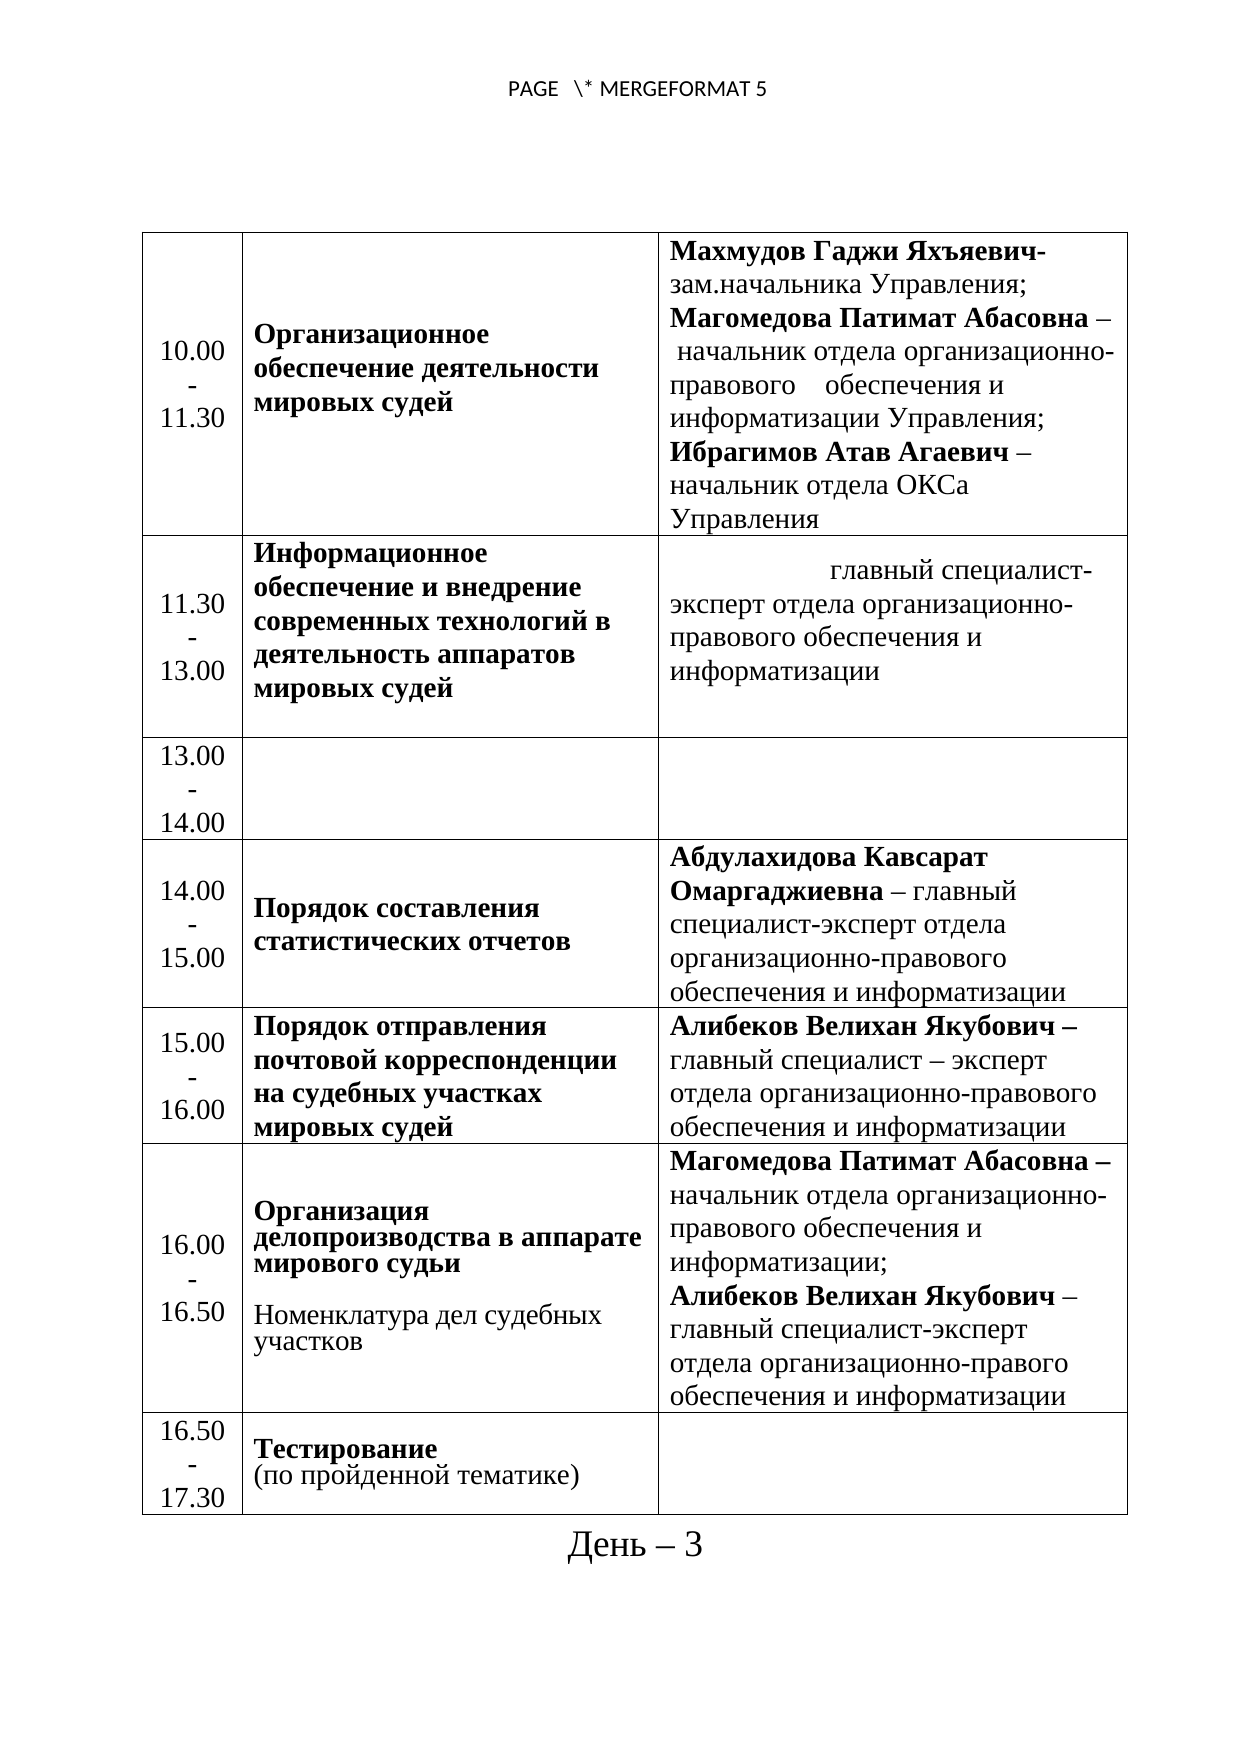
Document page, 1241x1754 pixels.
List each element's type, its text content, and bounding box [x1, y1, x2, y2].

table_cell [659, 1413, 1127, 1513]
table_cell главный специалист-эксперт отдела организационно-правового обеспечения и информатизации [659, 536, 1127, 737]
text День – 3 [89, 312, 1181, 1564]
table_cell Организация делопроизводства в аппарате мирового судьи Номенклатура дел судебных участков [243, 1144, 658, 1412]
table_cell Алибеков Велихан Якубович – главный специалист – эксперт отдела организационно-правового обеспечения и информатизации [659, 1008, 1127, 1142]
table_cell 16.50 - 17.30 [143, 1413, 242, 1513]
table_cell Абдулахидова Кавсарат Омаргаджиевна – главный специалист-эксперт отдела организационно-правового обеспечения и информатизации [659, 840, 1127, 1007]
table_header 10.00 - 11.30 [143, 233, 242, 534]
table_cell 13.00 - 14.00 [143, 738, 242, 838]
table_cell 14.00 - 15.00 [143, 840, 242, 1007]
table_header Организационное обеспечение деятельности мировых судей [243, 233, 658, 534]
table_cell [659, 738, 1127, 838]
table_cell Магомедова Патимат Абасовна – начальник отдела организационно-правового обеспечения и информатизации; Алибеков Велихан Якубович – главный специалист-эксперт отдела организационно-правого обеспечения и информатизации [659, 1144, 1127, 1412]
table_cell 11.30 - 13.00 [143, 536, 242, 737]
table_cell [243, 738, 658, 838]
table_cell 16.00 - 16.50 [143, 1144, 242, 1412]
table_cell 15.00 - 16.00 [143, 1008, 242, 1142]
table_header Махмудов Гаджи Яхъяевич- зам.начальника Управления; Магомедова Патимат Абасовна – начальник отдела организационно-правового обеспечения и информатизации Управления; Ибрагимов Атав Агаевич – начальник отдела ОКСа Управления [659, 233, 1127, 534]
table_cell Тестирование (по пройденной тематике) [243, 1413, 658, 1513]
table_cell Порядок составления статистических отчетов [243, 840, 658, 1007]
table_cell Порядок отправления почтовой корреспонденции на судебных участках мировых судей [243, 1008, 658, 1142]
table_cell Информационное обеспечение и внедрение современных технологий в деятельность аппаратов мировых судей [243, 536, 658, 737]
